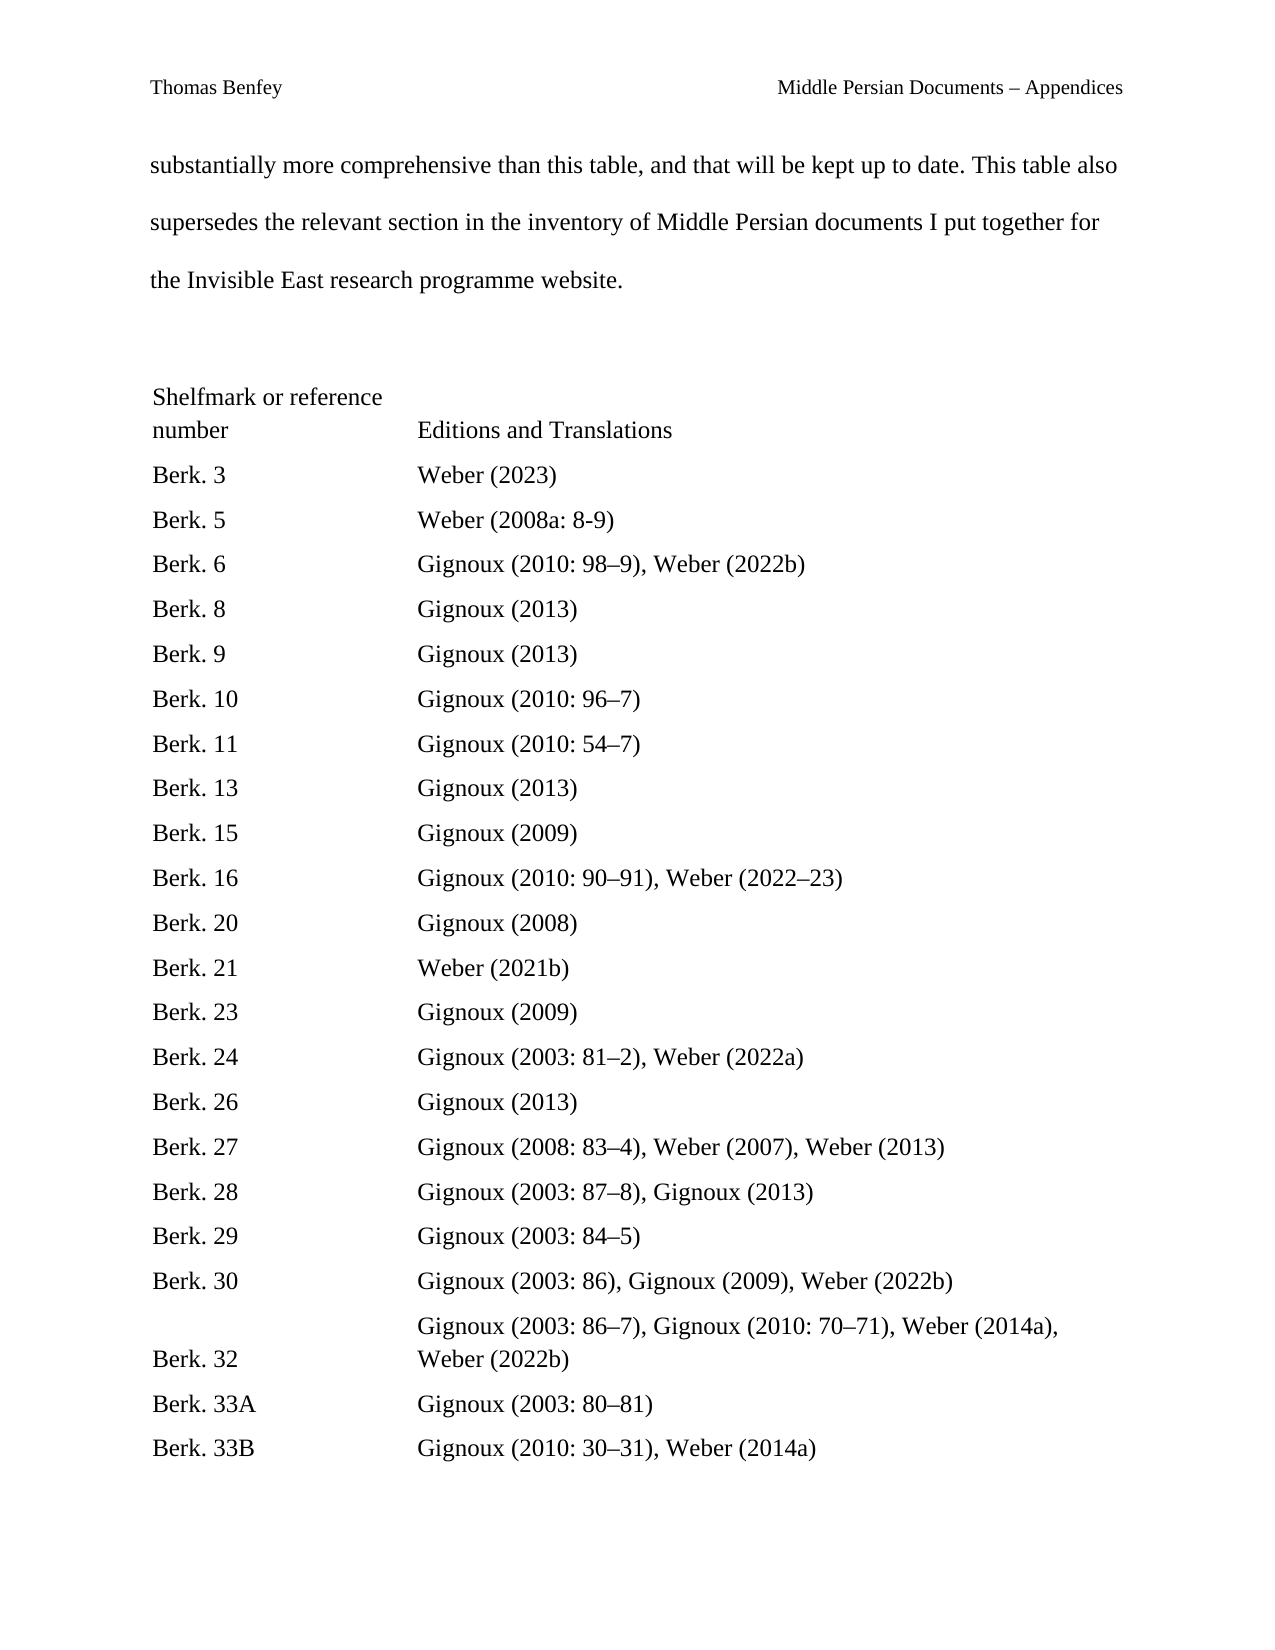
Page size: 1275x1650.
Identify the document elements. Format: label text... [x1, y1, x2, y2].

table_cell Berk. 33B [150, 1431, 415, 1476]
table_cell Gignoux (2009) [415, 995, 1125, 1040]
table_cell Berk. 29 [150, 1219, 415, 1264]
table_cell Berk. 27 [150, 1130, 415, 1174]
table_cell Gignoux (2010: 54–7) [415, 727, 1125, 771]
table_cell Gignoux (2003: 80–81) [415, 1387, 1125, 1431]
table_cell Gignoux (2013) [415, 1085, 1125, 1130]
table_cell Berk. 10 [150, 682, 415, 727]
table_cell Berk. 21 [150, 951, 415, 995]
table_cell Berk. 8 [150, 592, 415, 637]
table_cell Berk. 6 [150, 548, 415, 592]
table_cell Berk. 30 [150, 1264, 415, 1309]
table_cell Gignoux (2010: 90–91), Weber (2022–23) [415, 861, 1125, 906]
table_cell Berk. 28 [150, 1175, 415, 1219]
table_cell Gignoux (2013) [415, 771, 1125, 816]
table_cell Berk. 33A [150, 1387, 415, 1431]
table_cell Gignoux (2003: 84–5) [415, 1219, 1125, 1264]
table_cell Gignoux (2003: 86–7), Gignoux (2010: 70–71), Weber (2014a), Weber (2022b) [415, 1309, 1125, 1387]
table_cell Gignoux (2010: 30–31), Weber (2014a) [415, 1431, 1125, 1476]
table_cell Gignoux (2013) [415, 592, 1125, 637]
table_cell Berk. 3 [150, 458, 415, 503]
table_cell Weber (2008a: 8-9) [415, 503, 1125, 547]
table_header Editions and Translations [415, 380, 1125, 458]
table_cell Berk. 15 [150, 816, 415, 861]
table_cell Berk. 16 [150, 861, 415, 906]
table_cell Berk. 32 [150, 1309, 415, 1387]
table_cell Berk. 5 [150, 503, 415, 547]
table_cell Berk. 20 [150, 906, 415, 951]
table_cell Gignoux (2008: 83–4), Weber (2007), Weber (2013) [415, 1130, 1125, 1174]
table_cell Berk. 23 [150, 995, 415, 1040]
table_cell Berk. 24 [150, 1040, 415, 1085]
table_cell Weber (2021b) [415, 951, 1125, 995]
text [150, 150, 1125, 294]
table_cell Gignoux (2003: 87–8), Gignoux (2013) [415, 1175, 1125, 1219]
table_cell Gignoux (2013) [415, 637, 1125, 682]
table_cell Berk. 26 [150, 1085, 415, 1130]
table_cell Gignoux (2008) [415, 906, 1125, 951]
table_cell Gignoux (2003: 86), Gignoux (2009), Weber (2022b) [415, 1264, 1125, 1309]
table_cell Weber (2023) [415, 458, 1125, 503]
table_cell Gignoux (2010: 98–9), Weber (2022b) [415, 548, 1125, 592]
table_cell Berk. 13 [150, 771, 415, 816]
table_cell Berk. 11 [150, 727, 415, 771]
table_header Shelfmark or reference number [150, 380, 415, 458]
table_cell Gignoux (2009) [415, 816, 1125, 861]
table_cell Gignoux (2003: 81–2), Weber (2022a) [415, 1040, 1125, 1085]
table_cell Berk. 9 [150, 637, 415, 682]
table_cell Gignoux (2010: 96–7) [415, 682, 1125, 727]
